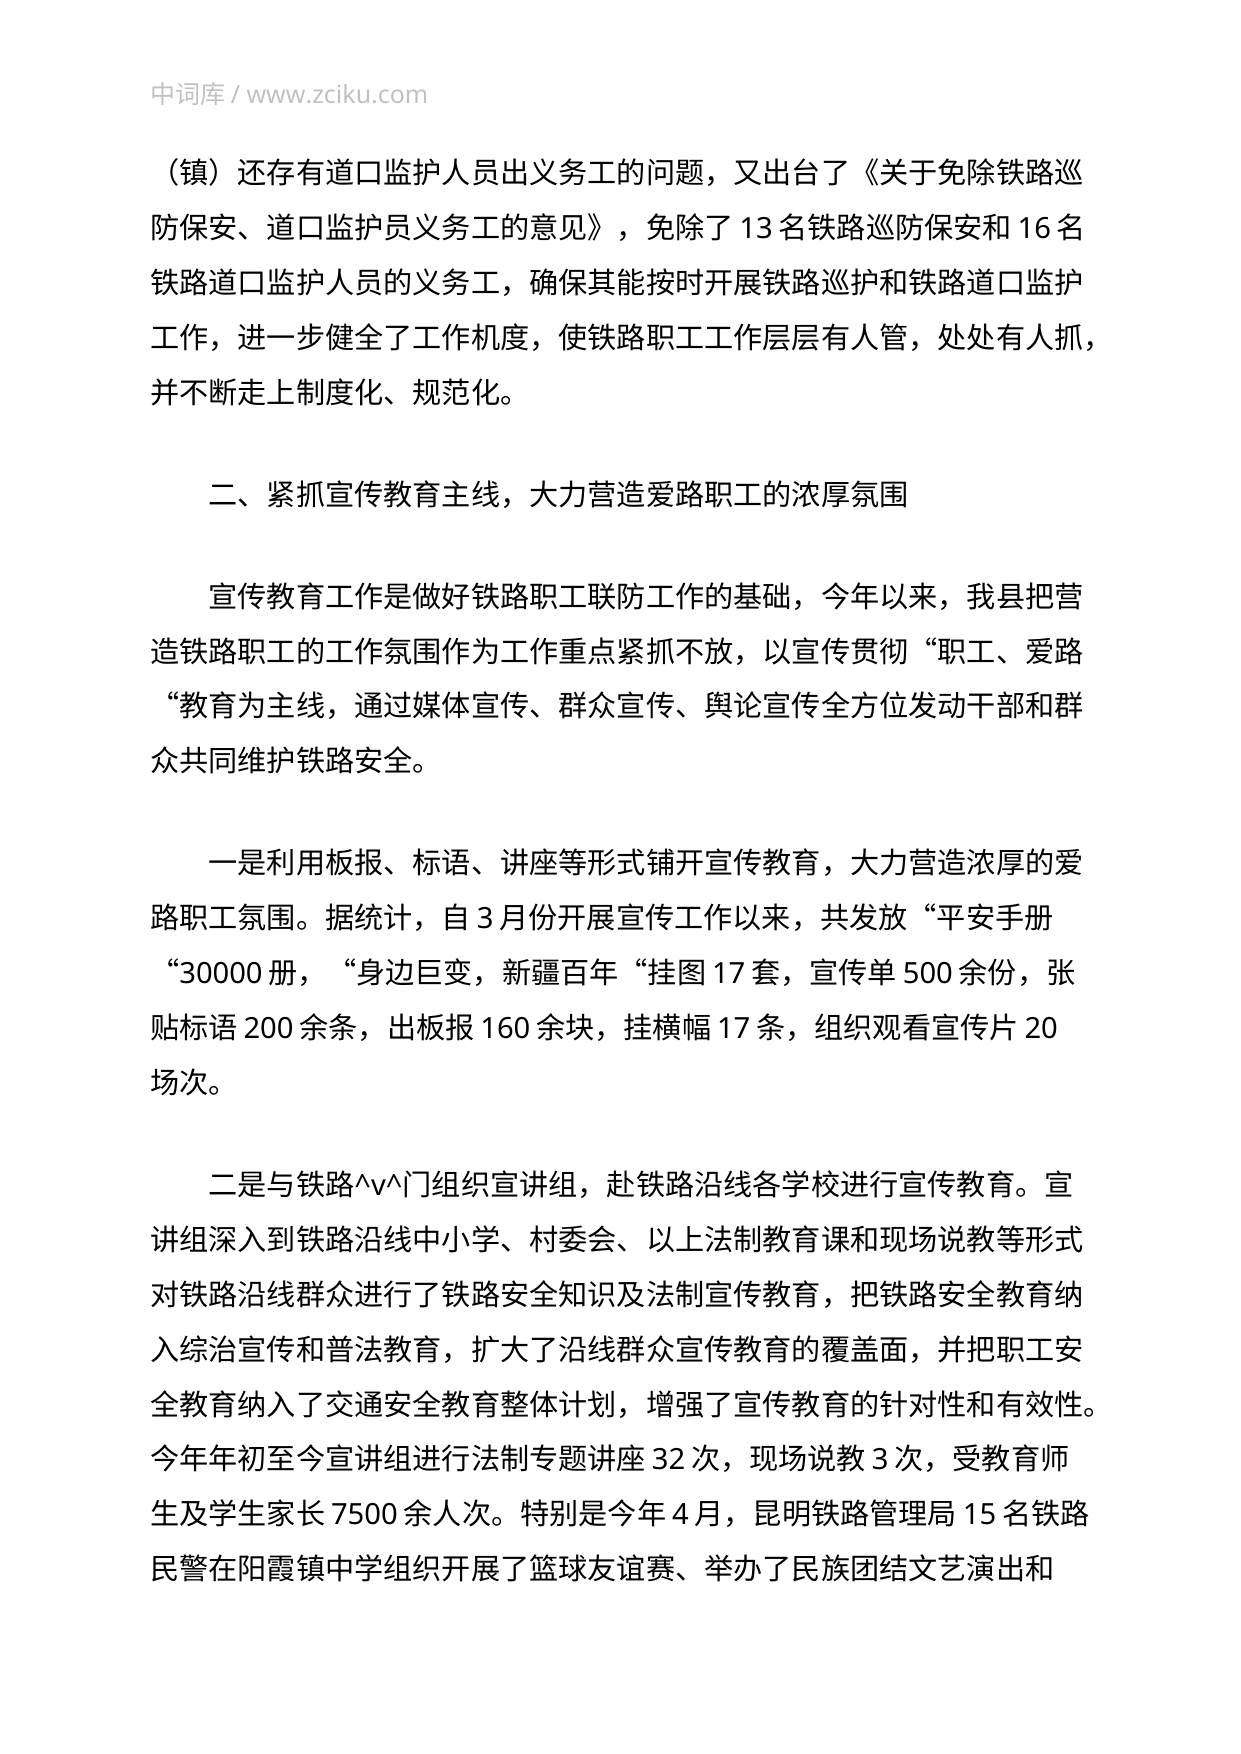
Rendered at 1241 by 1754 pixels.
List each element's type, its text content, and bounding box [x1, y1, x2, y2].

text 一是利用板报、标语、讲座等形式铺开宣传教育，大力营造浓厚的爱路职工氛围。据统计，自3月份开展宣传工作以来，共发放“平安手册“30000册，“身边巨变，新疆百年“挂图17套，宣传单500余份，张贴标语200余条，出板报160余块，挂横幅17条，组织观看宣传片20场次。 [150, 840, 1090, 1102]
text 宣传教育工作是做好铁路职工联防工作的基础，今年以来，我县把营造铁路职工的工作氛围作为工作重点紧抓不放，以宣传贯彻“职工、爱路“教育为主线，通过媒体宣传、群众宣传、舆论宣传全方位发动干部和群众共同维护铁路安全。 [150, 573, 1090, 780]
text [150, 1161, 1090, 1588]
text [150, 150, 1090, 412]
text 二、紧抓宣传教育主线，大力营造爱路职工的浓厚氛围 [150, 471, 1090, 514]
